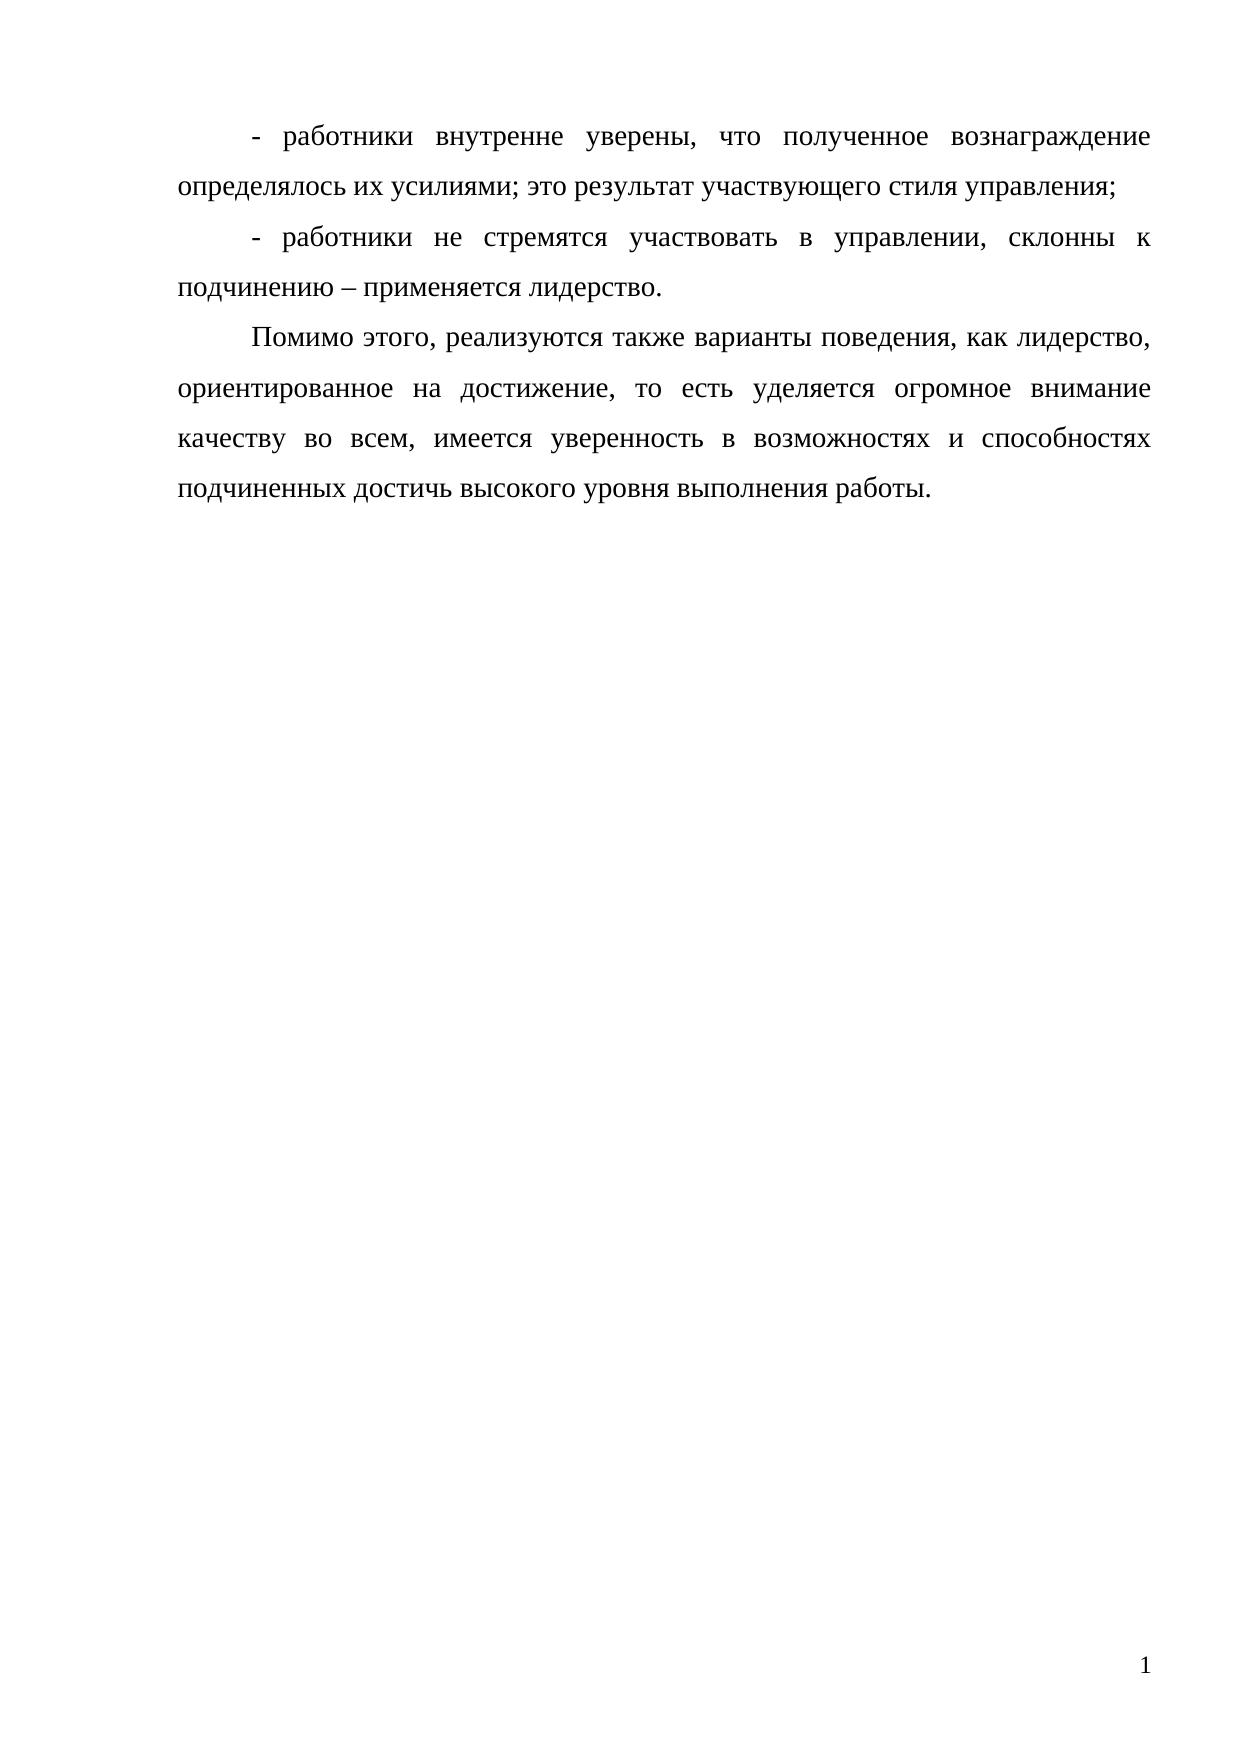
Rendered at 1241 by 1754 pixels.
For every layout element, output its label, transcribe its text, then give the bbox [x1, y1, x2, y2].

text - работники внутренне уверены, что полученное вознаграждение определялось их усилиями; это результат участвующего стиля управления; [177, 118, 1152, 202]
text Помимо этого, реализуются также варианты поведения, как лидерство, ориентированное на достижение, то есть уделяется огромное внимание качеству во всем, имеется уверенность в возможностях и способностях подчиненных достичь высокого уровня выполнения работы. [177, 319, 1152, 504]
text - работники не стремятся участвовать в управлении, склонны к подчинению – применяется лидерство. [177, 219, 1152, 303]
